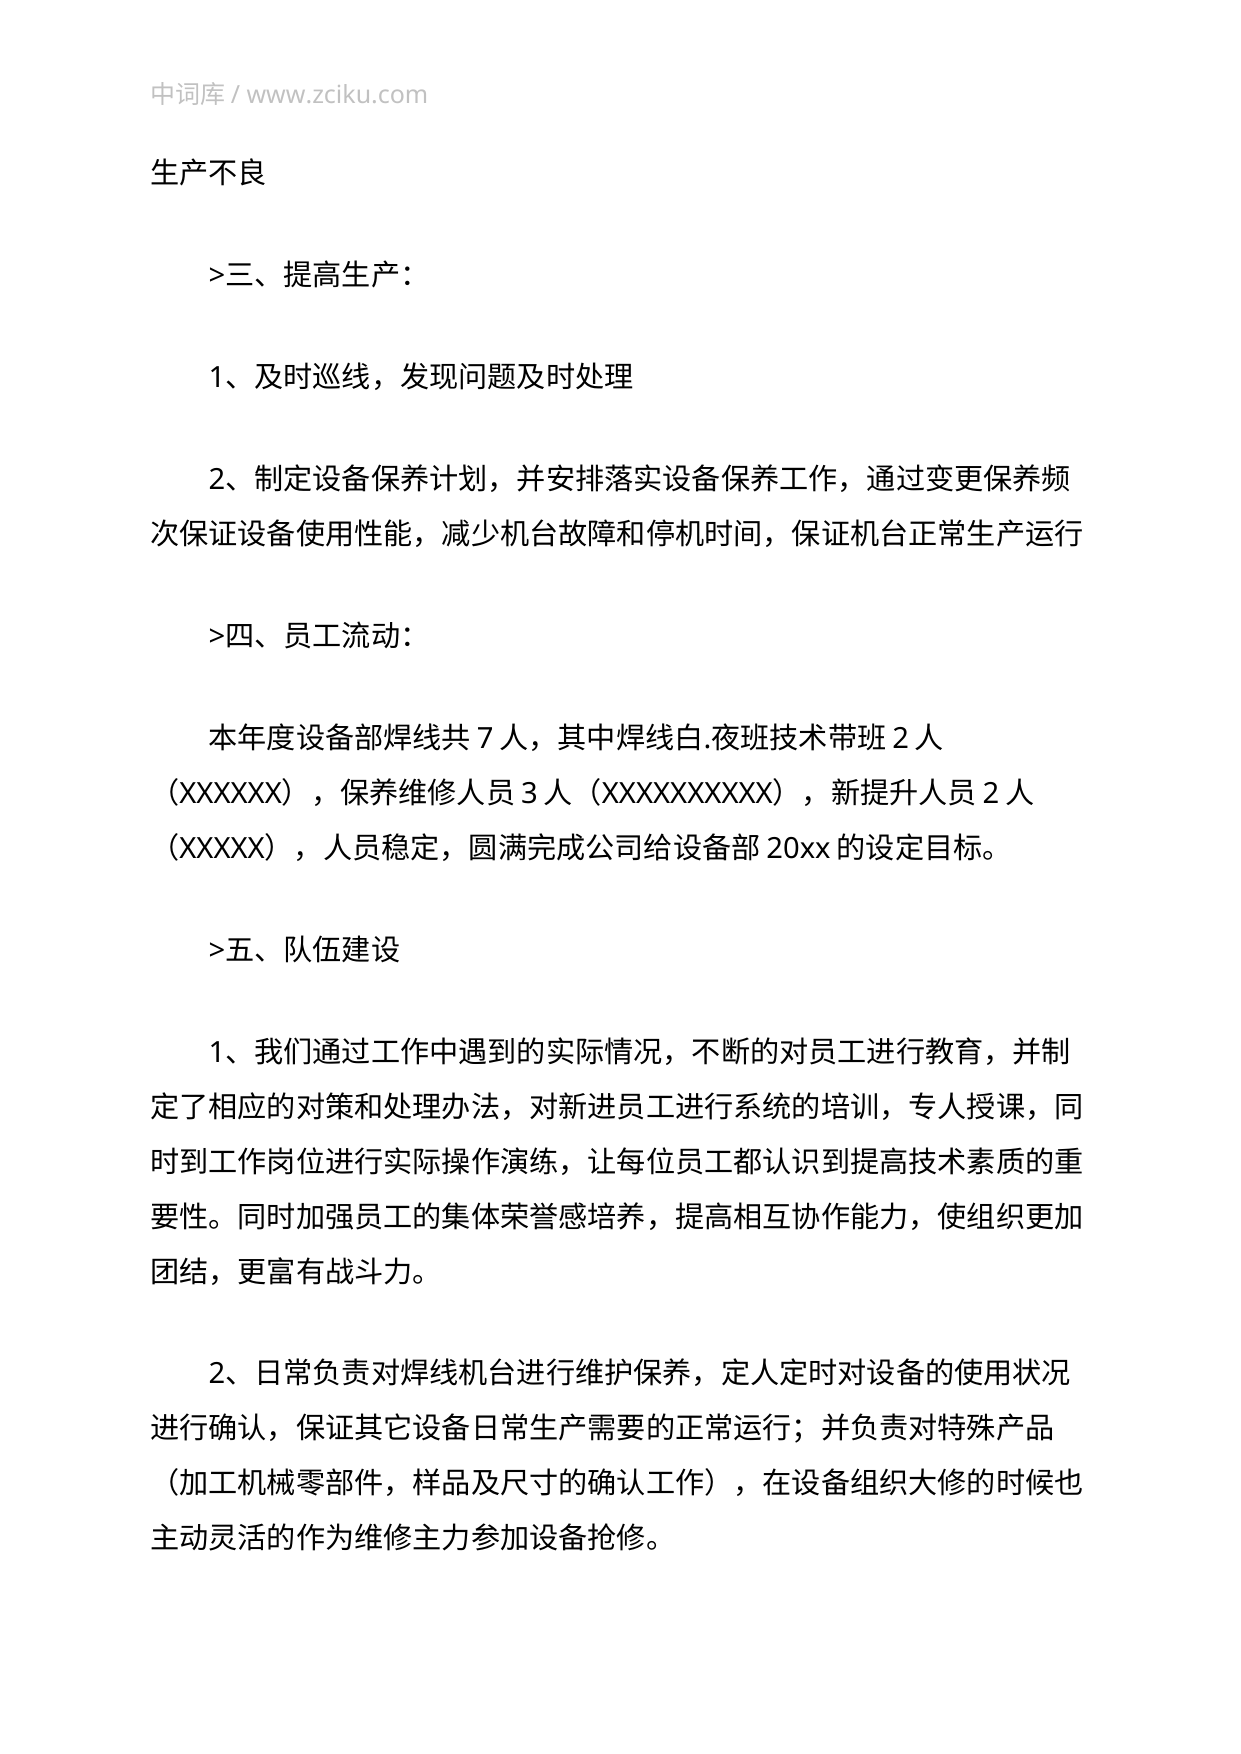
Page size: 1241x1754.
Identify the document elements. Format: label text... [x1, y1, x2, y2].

text >四、员工流动： [150, 612, 1090, 655]
text 2、日常负责对焊线机台进行维护保养，定人定时对设备的使用状况进行确认，保证其它设备日常生产需要的正常运行；并负责对特殊产品（加工机械零部件，样品及尺寸的确认工作），在设备组织大修的时候也主动灵活的作为维修主力参加设备抢修。 [150, 1350, 1090, 1557]
text >五、队伍建设 [150, 926, 1090, 969]
text >三、提高生产： [150, 252, 1090, 294]
text 本年度设备部焊线共7人，其中焊线白.夜班技术带班2人（XXXXXX），保养维修人员3人（XXXXXXXXXX），新提升人员2人（XXXXX），人员稳定，圆满完成公司给设备部20xx的设定目标。 [150, 714, 1090, 867]
text 2、制定设备保养计划，并安排落实设备保养工作，通过变更保养频次保证设备使用性能，减少机台故障和停机时间，保证机台正常生产运行 [150, 456, 1090, 553]
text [150, 150, 1090, 192]
text 1、及时巡线，发现问题及时处理 [150, 354, 1090, 396]
text 1、我们通过工作中遇到的实际情况，不断的对员工进行教育，并制定了相应的对策和处理办法，对新进员工进行系统的培训，专人授课，同时到工作岗位进行实际操作演练，让每位员工都认识到提高技术素质的重要性。同时加强员工的集体荣誉感培养，提高相互协作能力，使组织更加团结，更富有战斗力。 [150, 1028, 1090, 1290]
